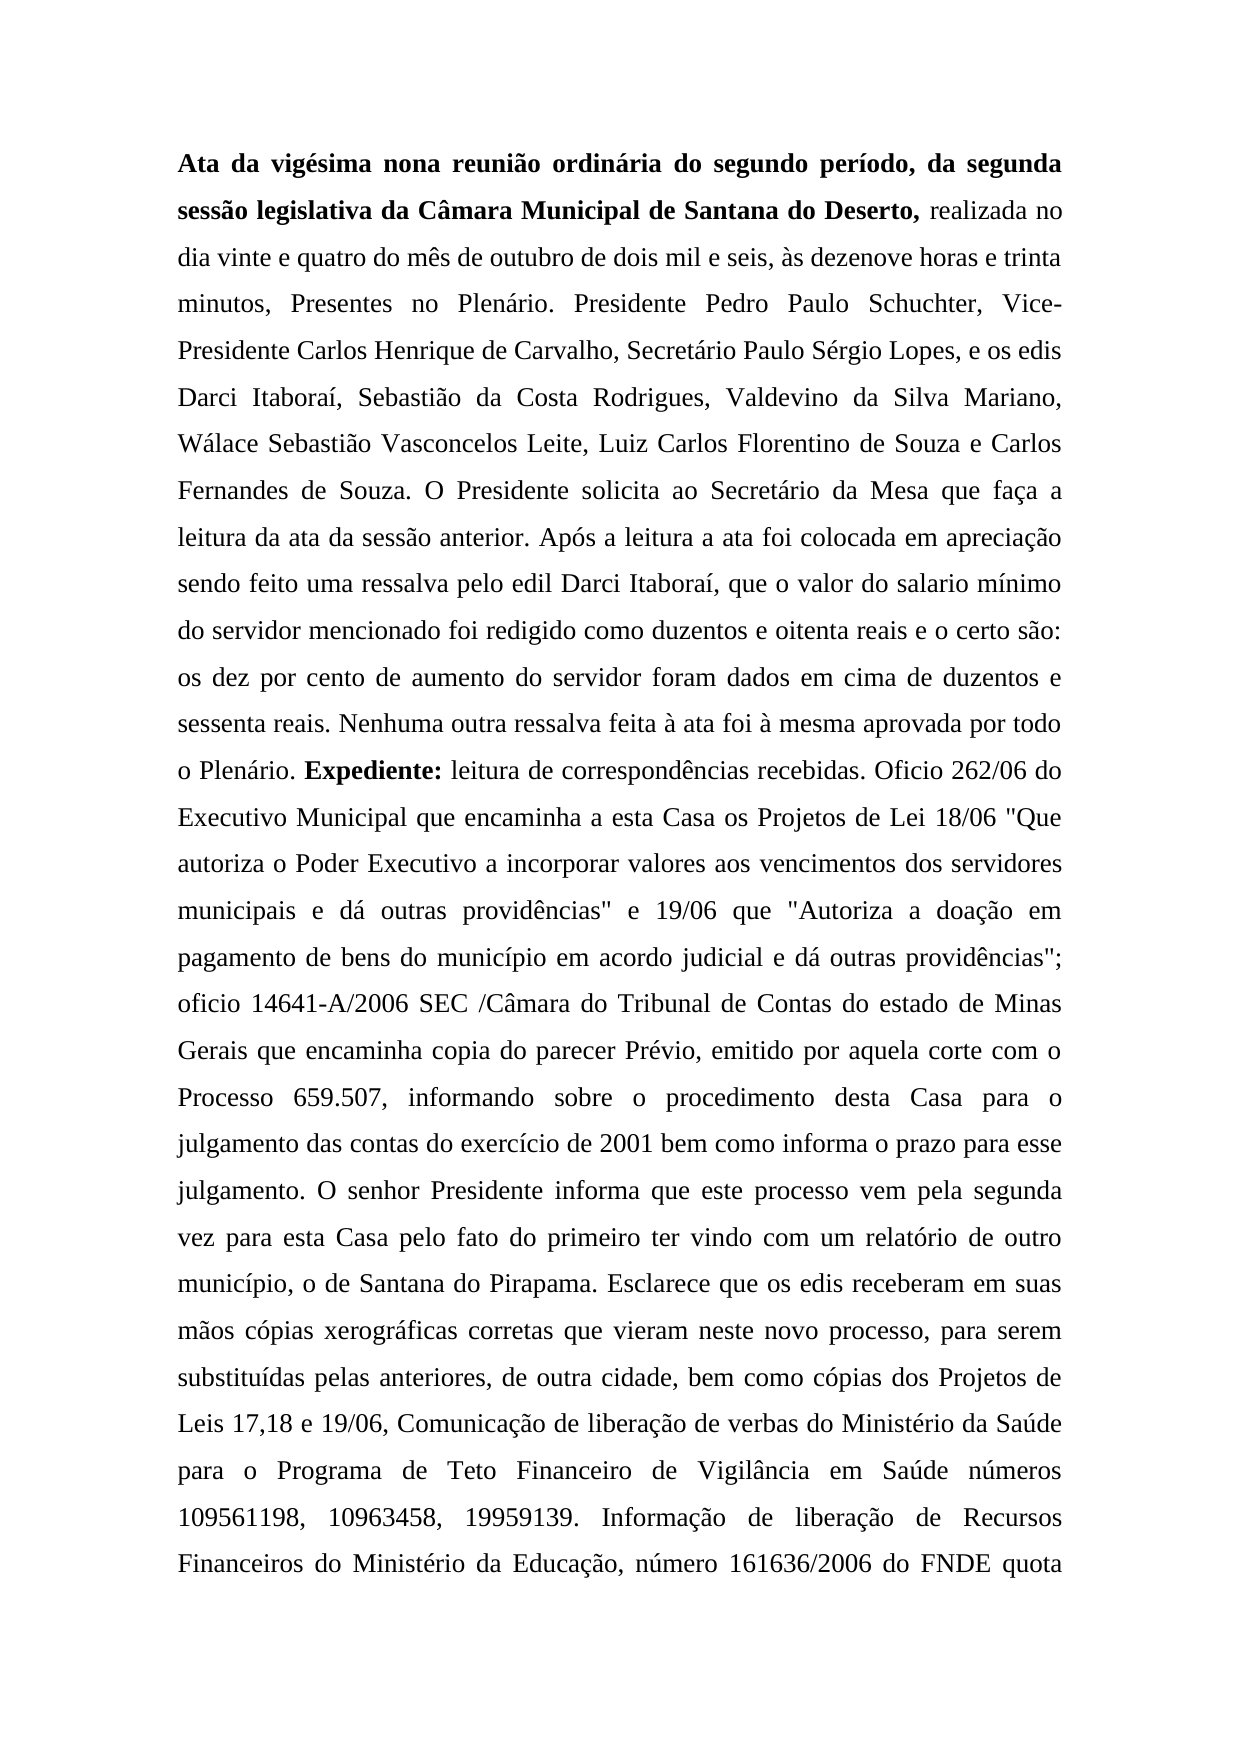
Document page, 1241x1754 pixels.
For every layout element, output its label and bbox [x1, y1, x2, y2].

text [177, 148, 1063, 1579]
